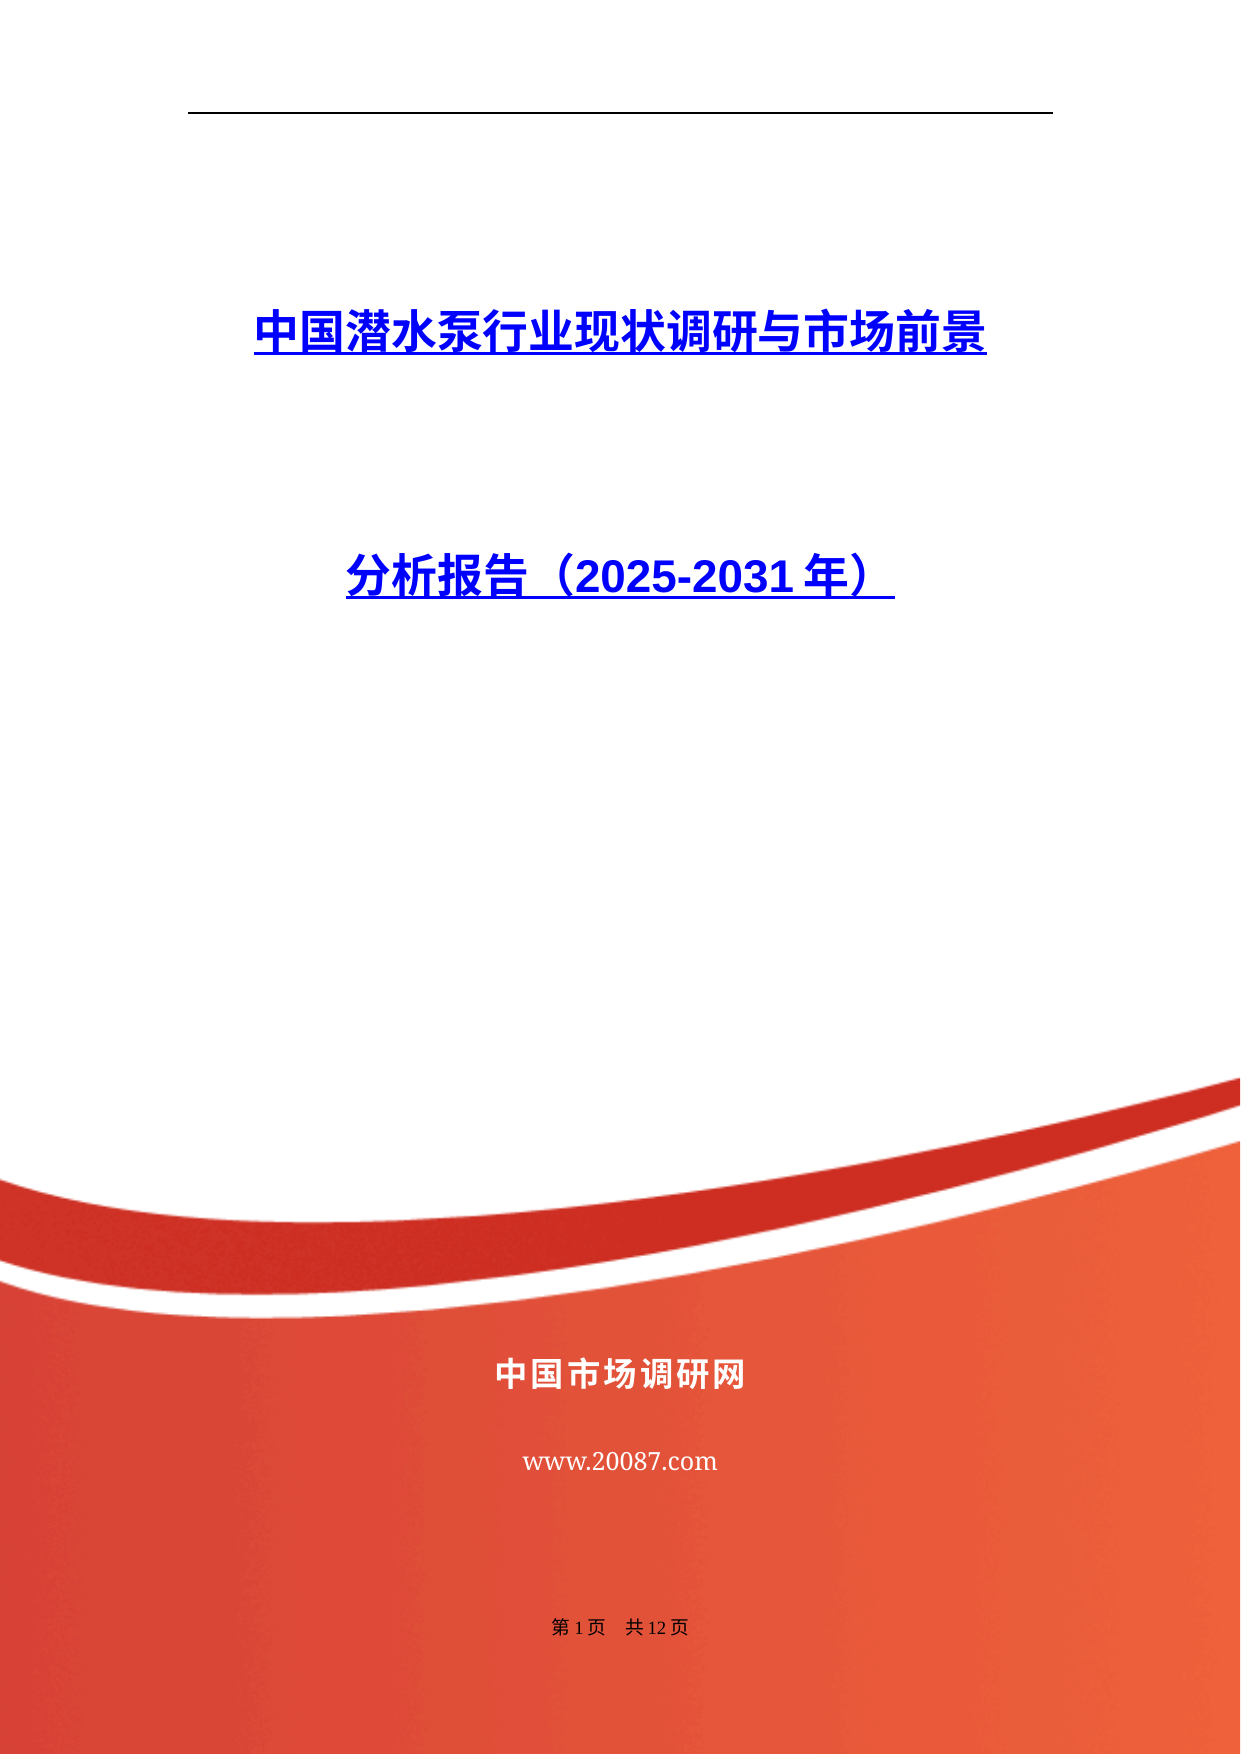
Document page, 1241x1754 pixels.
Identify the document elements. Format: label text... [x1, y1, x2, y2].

text www.20087.com [187, 1428, 1053, 1493]
picture [0, 1006, 1241, 1754]
subtitle 中国市场调研网 [187, 1339, 1053, 1404]
table_header 中国潜水泵行业现状调研与市场前景分析报告（2025-2031年） [188, 207, 1053, 773]
